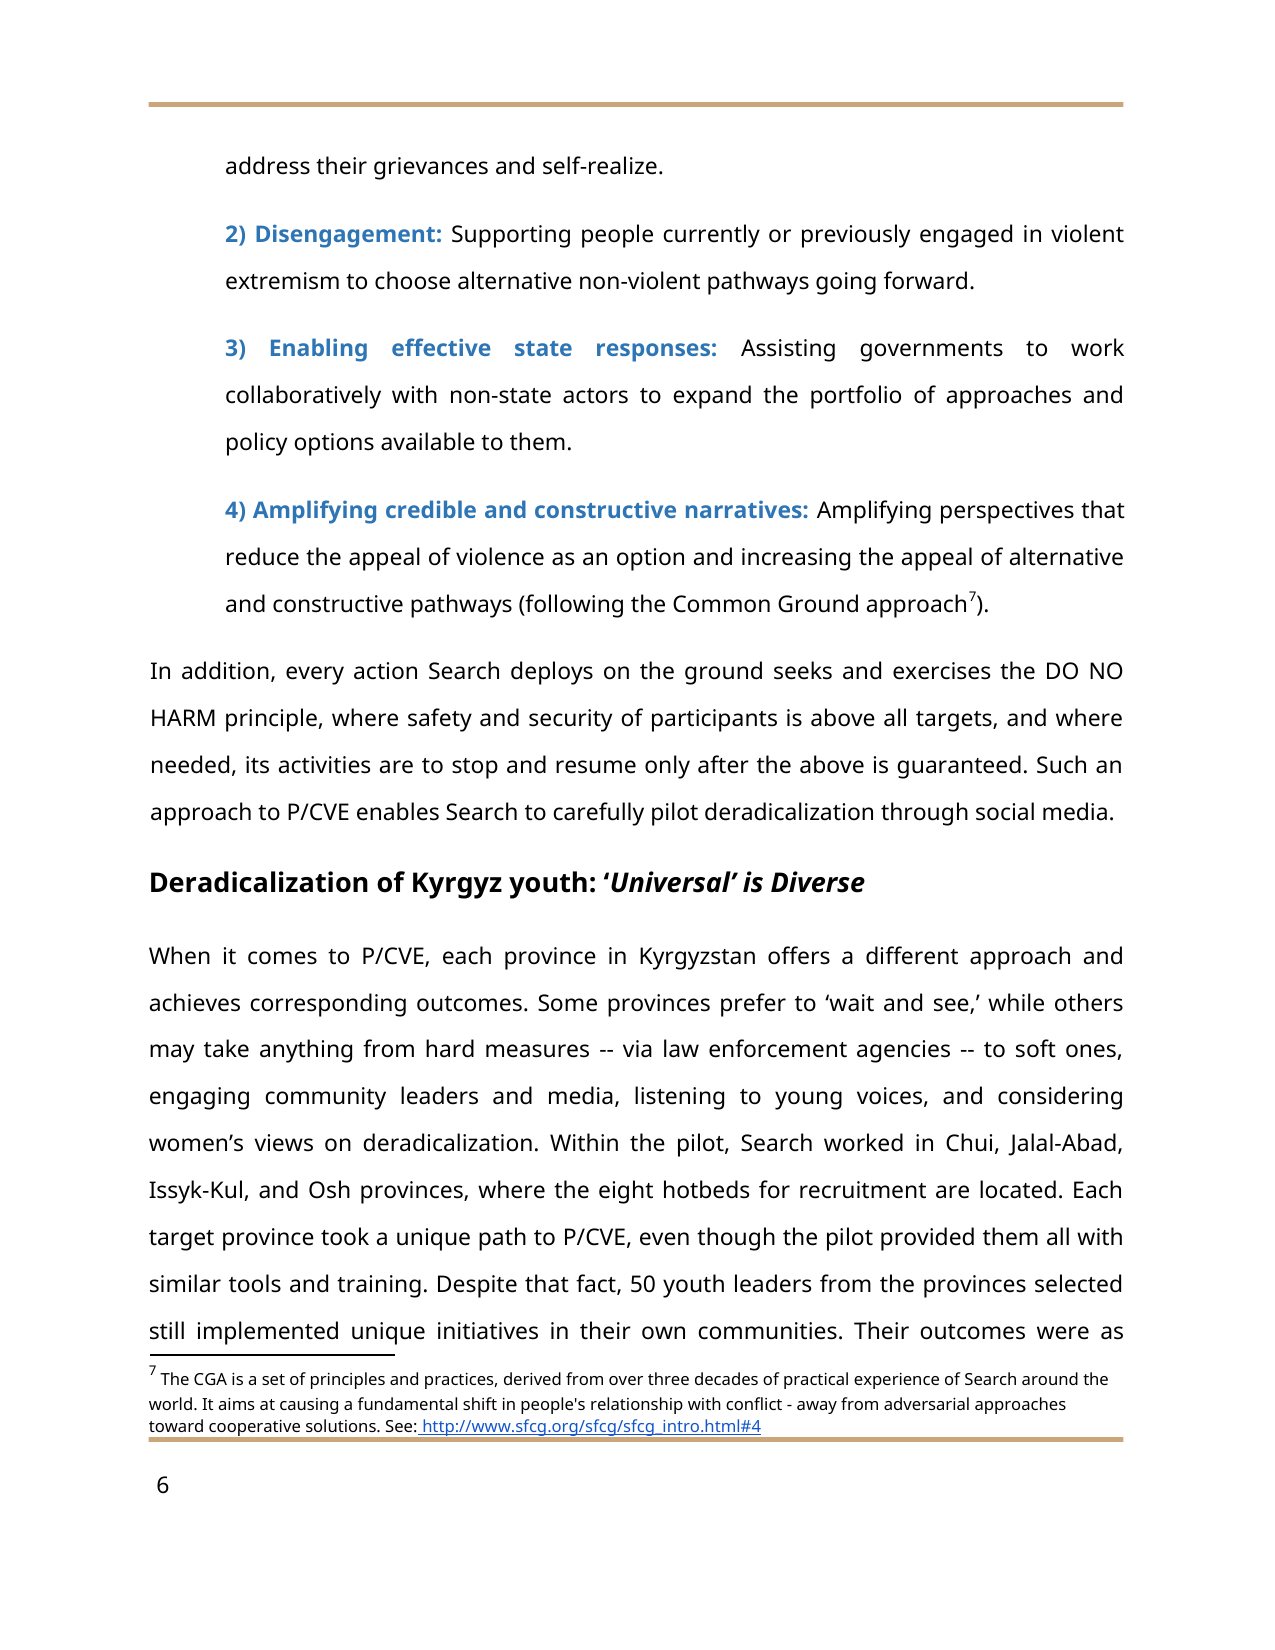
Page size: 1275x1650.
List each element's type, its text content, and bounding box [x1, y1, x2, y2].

subtitle Deradicalization of Kyrgyz youth: ‘Universal’ is Diverse [148, 863, 1125, 900]
picture [148, 1437, 1124, 1442]
text 2) Disengagement: Supporting people currently or previously engaged in violent extremism to choose alternative non-violent pathways going forward. [225, 218, 1125, 296]
text 1) Prevention: Empowering vulnerable communities to use nonviolent means to address their grievances and self-realize. [225, 150, 1125, 181]
text 3) Enabling effective state responses: Assisting governments to work collaboratively with non-state actors to expand the portfolio of approaches and policy options available to them. [225, 332, 1125, 457]
text In addition, every action Search deploys on the ground seeks and exercises the DO NO HARM principle, where safety and security of participants is above all targets, and where needed, its activities are to stop and resume only after the above is guaranteed. Such an approach to P/CVE enables Search to carefully pilot deradicalization through social media. [150, 655, 1125, 827]
picture [148, 102, 1124, 107]
text 4) Amplifying credible and constructive narratives: Amplifying perspectives that reduce the appeal of violence as an option and increasing the appeal of alternative and constructive pathways (following the Common Ground approach). [225, 494, 1125, 619]
